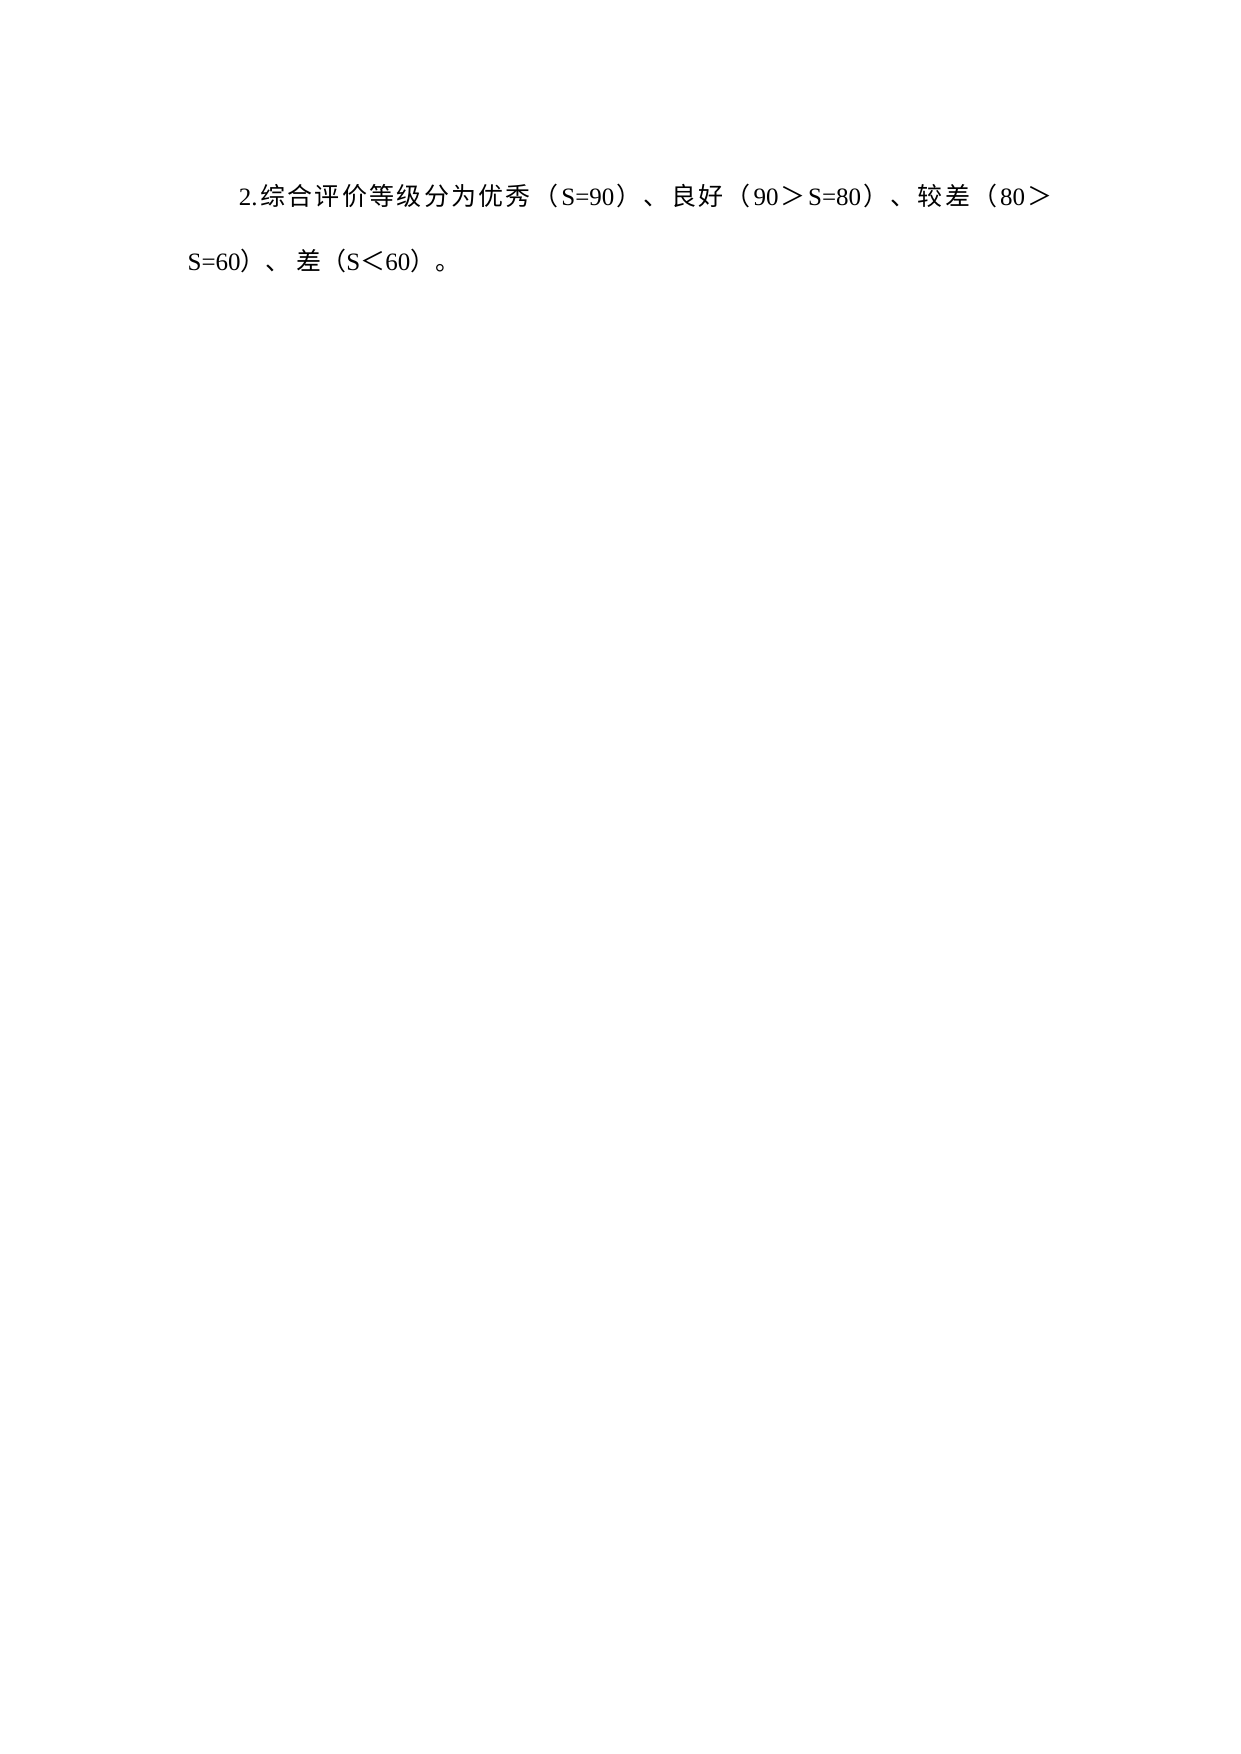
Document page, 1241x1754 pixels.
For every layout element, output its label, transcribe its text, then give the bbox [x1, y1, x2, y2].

text 2.综合评价等级分为优秀（S=90）、良好（90＞S=80）、较差（80＞S=60）、 差（S＜60）。 [187, 162, 1053, 292]
